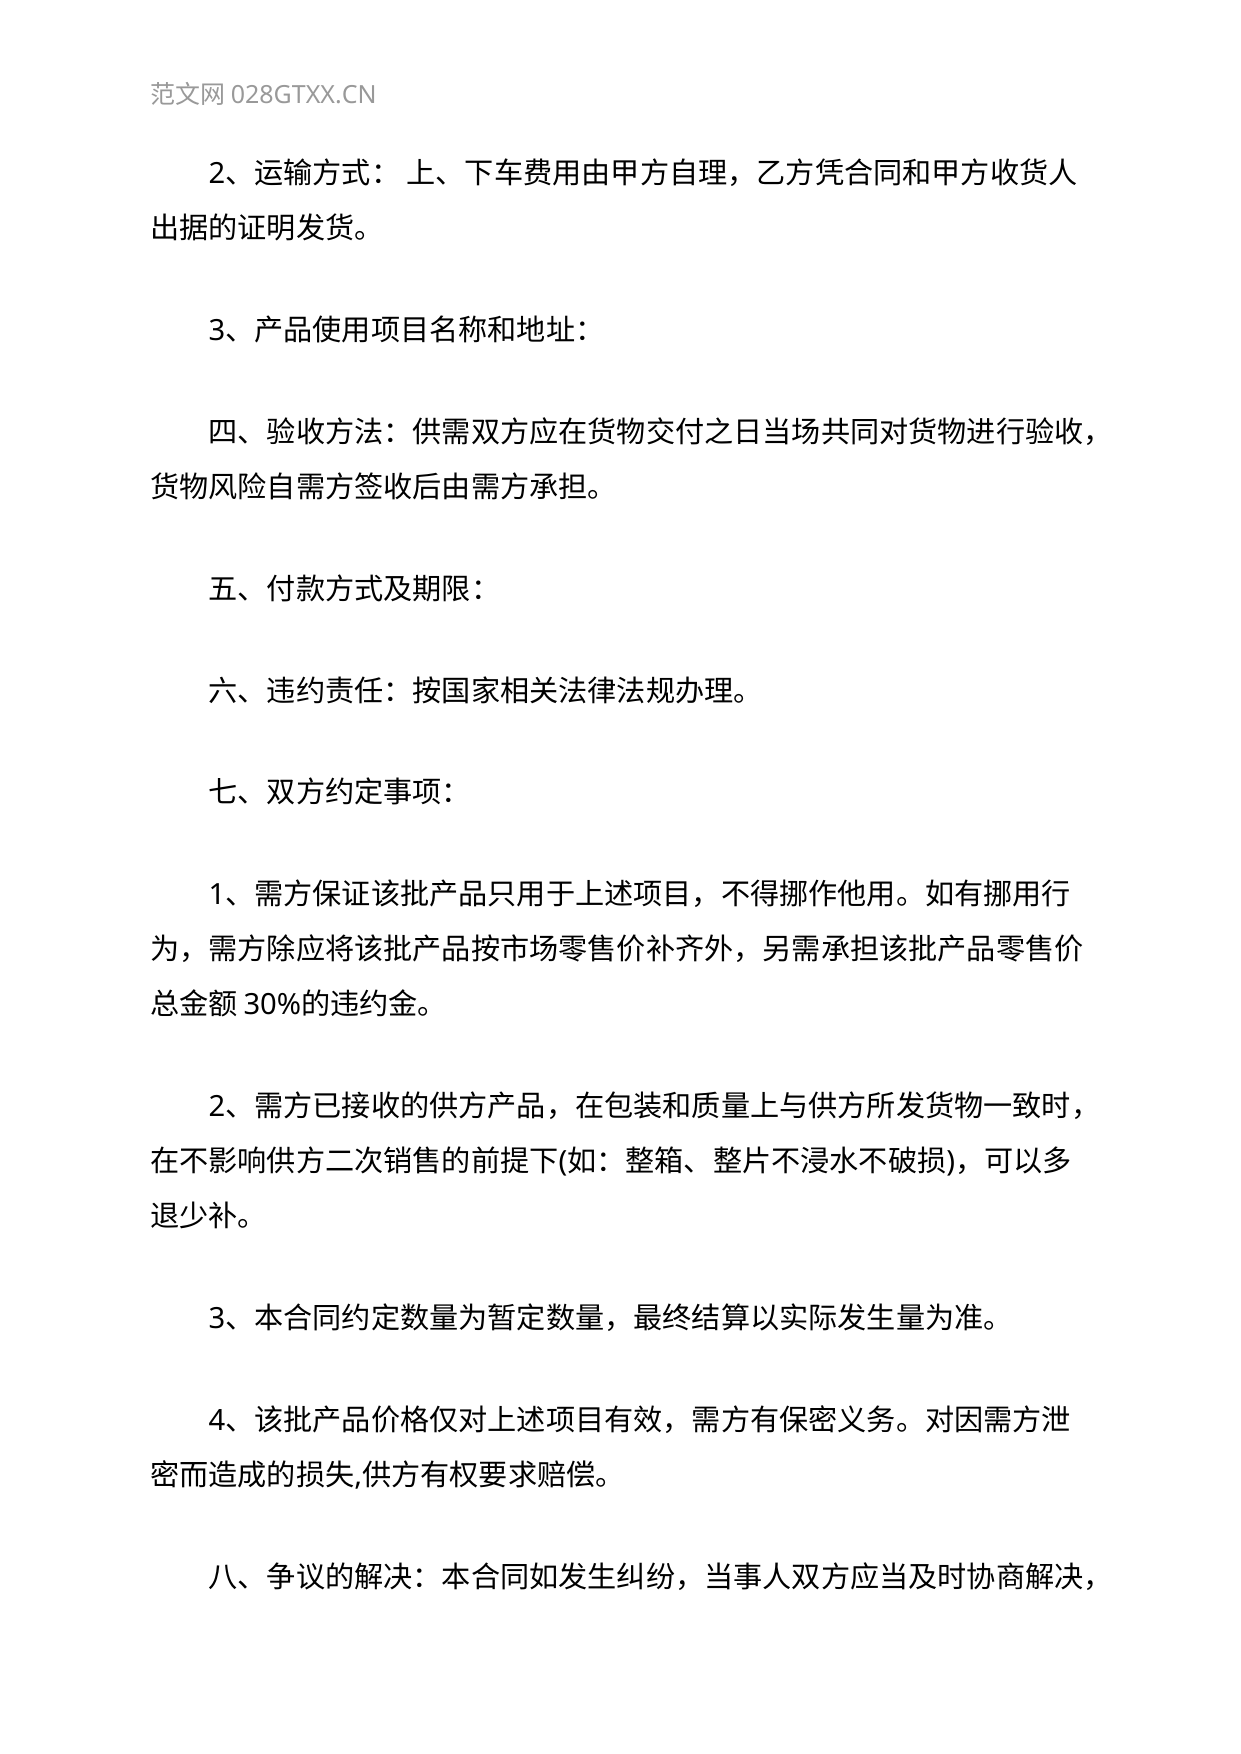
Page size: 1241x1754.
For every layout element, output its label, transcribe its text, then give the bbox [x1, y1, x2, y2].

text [150, 1553, 1090, 1596]
text 四、验收方法：供需双方应在货物交付之日当场共同对货物进行验收，货物风险自需方签收后由需方承担。 [150, 409, 1090, 506]
text 4、该批产品价格仅对上述项目有效，需方有保密义务。对因需方泄密而造成的损失,供方有权要求赔偿。 [150, 1396, 1090, 1494]
text 七、双方约定事项： [150, 769, 1090, 811]
text 五、付款方式及期限： [150, 565, 1090, 608]
text 3、产品使用项目名称和地址： [150, 307, 1090, 349]
text 3、本合同约定数量为暂定数量，最终结算以实际发生量为准。 [150, 1294, 1090, 1337]
text 2、需方已接收的供方产品，在包装和质量上与供方所发货物一致时，在不影响供方二次销售的前提下(如：整箱、整片不浸水不破损)，可以多退少补。 [150, 1083, 1090, 1235]
text 2、运输方式： 上、下车费用由甲方自理，乙方凭合同和甲方收货人出据的证明发货。 [150, 150, 1090, 247]
text 1、需方保证该批产品只用于上述项目，不得挪作他用。如有挪用行为，需方除应将该批产品按市场零售价补齐外，另需承担该批产品零售价总金额30%的违约金。 [150, 871, 1090, 1023]
text 六、违约责任：按国家相关法律法规办理。 [150, 667, 1090, 709]
